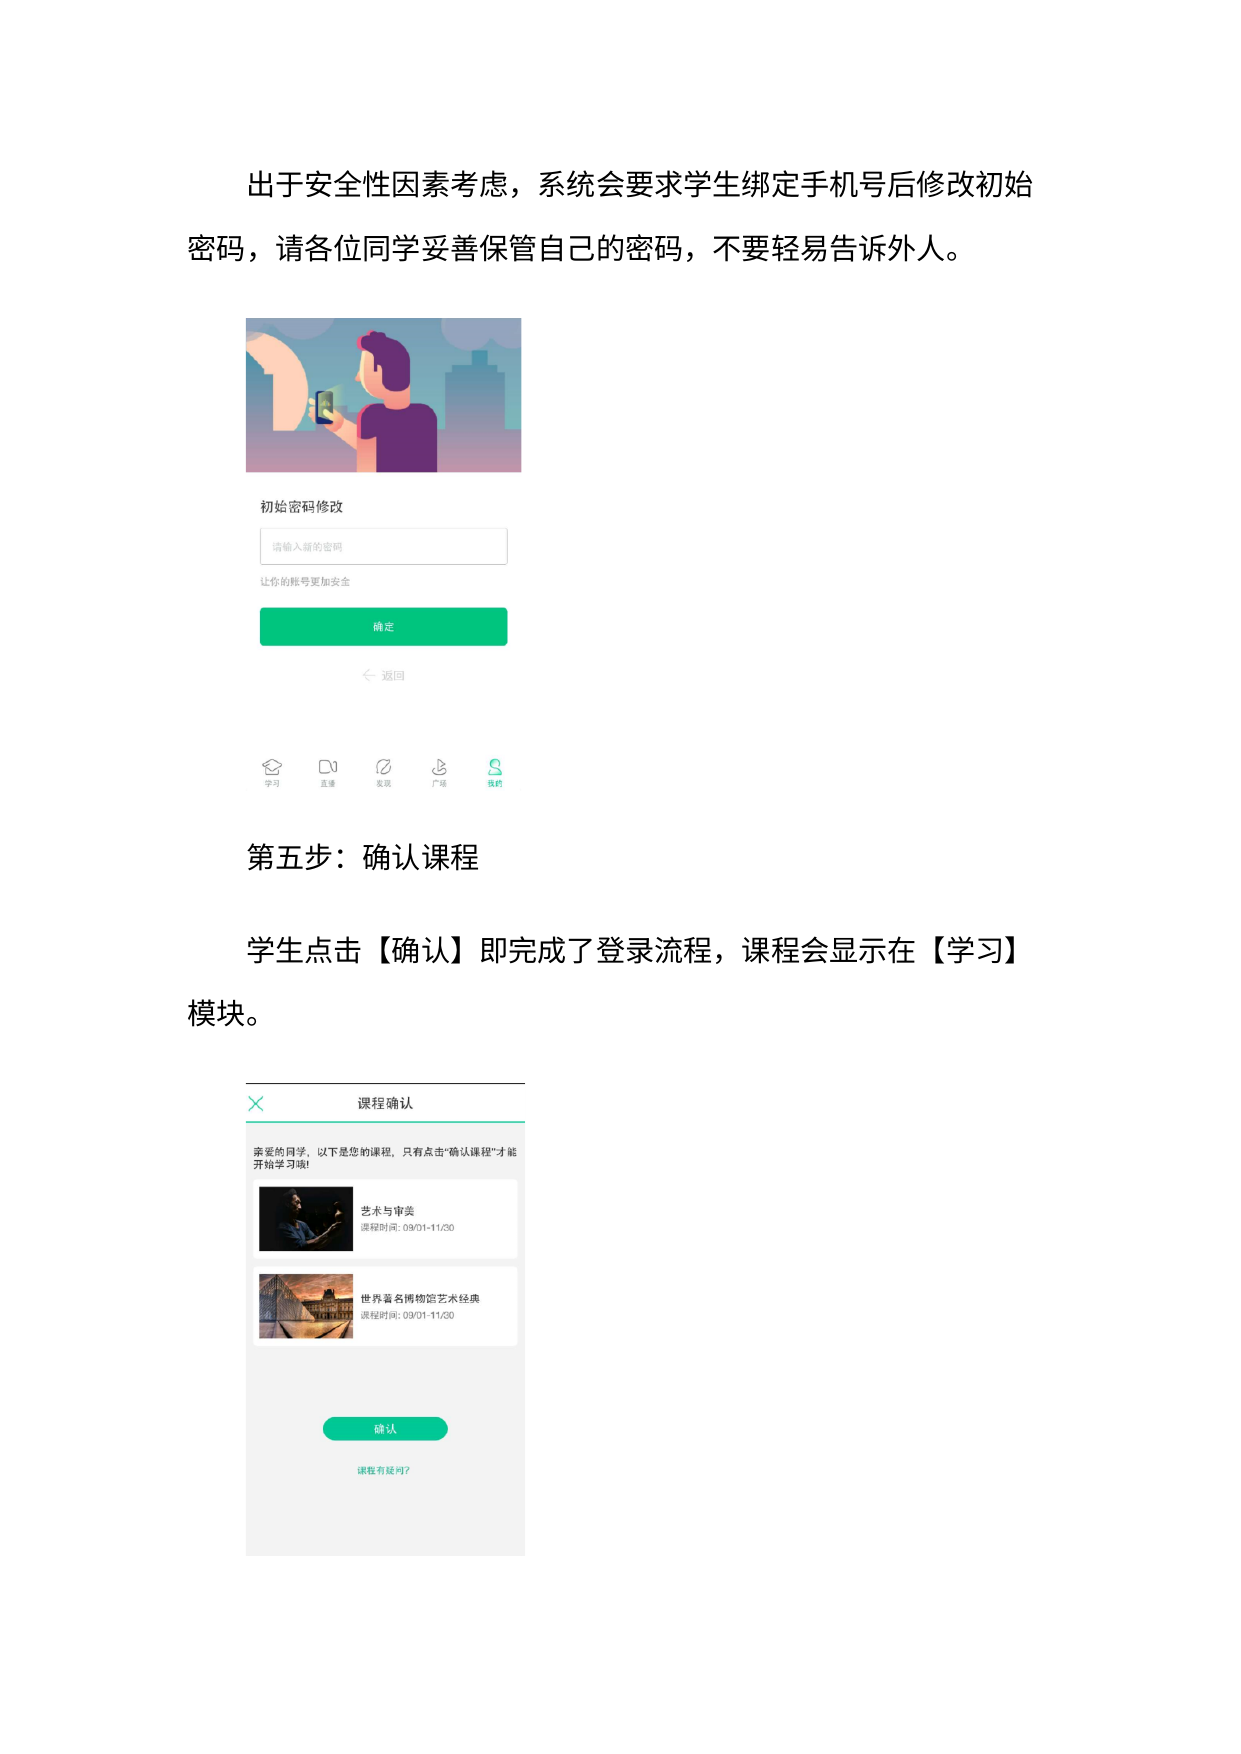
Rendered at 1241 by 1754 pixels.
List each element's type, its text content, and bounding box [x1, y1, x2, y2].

picture [245, 318, 522, 791]
text 学生点击【确认】即完成了登录流程，课程会显示在【学习】模块。 [187, 927, 1053, 1033]
picture [245, 1083, 525, 1556]
text 出于安全性因素考虑，系统会要求学生绑定手机号后修改初始密码，请各位同学妥善保管自己的密码，不要轻易告诉外人。 [187, 162, 1053, 268]
text 第五步：确认课程 [187, 834, 1053, 877]
